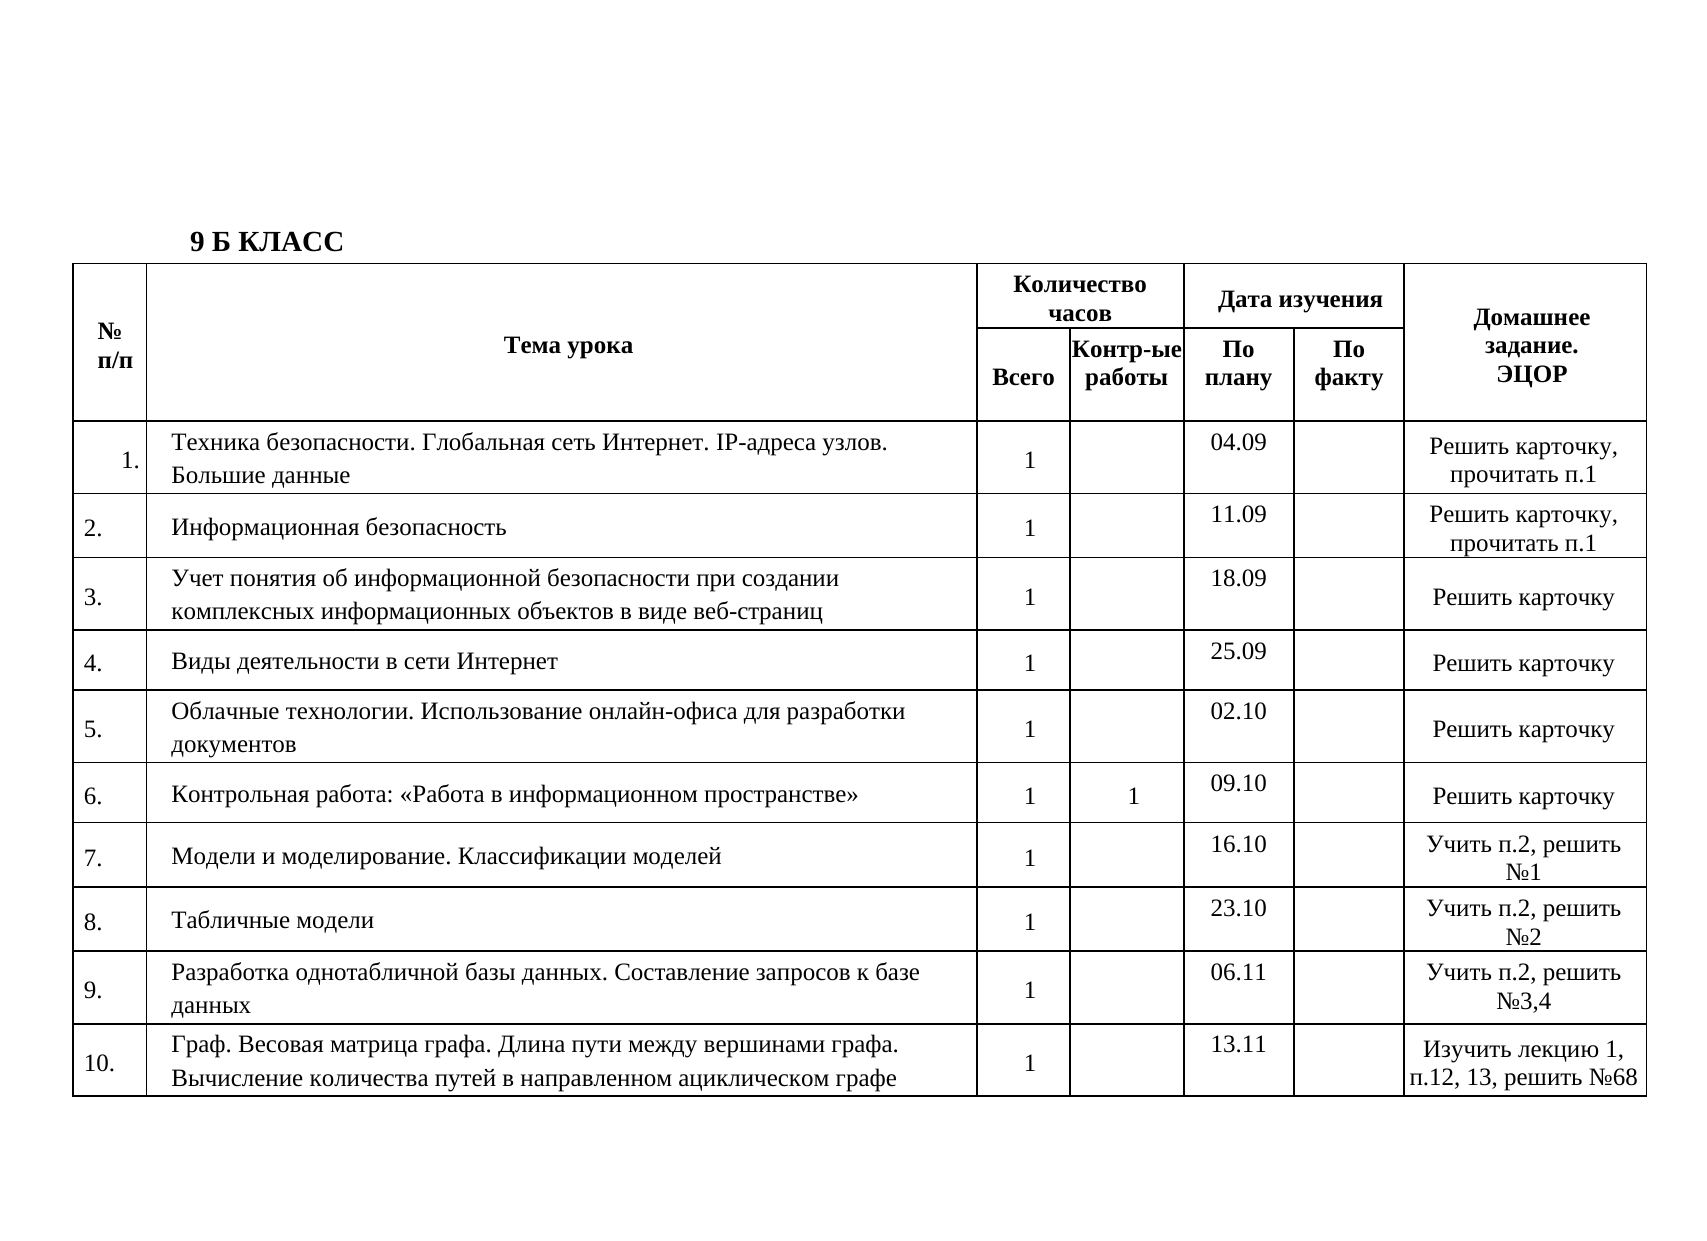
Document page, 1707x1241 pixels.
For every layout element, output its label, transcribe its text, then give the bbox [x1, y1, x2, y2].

table_cell Решить карточку [1405, 763, 1646, 822]
table_cell 1 [978, 558, 1069, 629]
table_cell 1 [978, 691, 1069, 762]
table_cell [74, 691, 146, 762]
table_cell Граф. Весовая матрица графа. Длина пути между вершинами графа. Вычисление количества путей в направленном ациклическом графе [147, 1025, 976, 1095]
table_cell 18.09 [1185, 558, 1293, 629]
table_cell [1071, 952, 1183, 1023]
table_cell Модели и моделирование. Классификации моделей [147, 823, 976, 886]
table_cell Облачные технологии. Использование онлайн-офиса для разработки документов [147, 691, 976, 762]
table_cell [1071, 631, 1183, 689]
table_cell Разработка однотабличной базы данных. Составление запросов к базе данных [147, 952, 976, 1023]
table_cell 1 [978, 823, 1069, 886]
table_header № п/п [74, 264, 146, 420]
table_cell [1295, 494, 1403, 557]
table_cell 1 [978, 888, 1069, 950]
table_cell [1295, 952, 1403, 1023]
table_cell [1295, 691, 1403, 762]
table_cell [74, 1025, 146, 1095]
table_cell 1 [978, 1025, 1069, 1095]
table_header Домашнее задание. ЭЦОР [1405, 264, 1646, 420]
table_cell По плану [1185, 329, 1293, 420]
table_cell 06.11 [1185, 952, 1293, 1023]
table_cell По факту [1295, 329, 1403, 420]
table_cell Учить п.2, решить №2 [1405, 888, 1646, 950]
table_cell Контрольная работа: «Работа в информационном пространстве» [147, 763, 976, 822]
table_header Количество часов [978, 264, 1183, 327]
table_cell [74, 952, 146, 1023]
table_cell [1071, 823, 1183, 886]
table_cell [74, 631, 146, 689]
table_cell Контр-ые работы [1071, 329, 1183, 420]
table_cell [74, 558, 146, 629]
table_cell 1 [978, 763, 1069, 822]
table_header Дата изучения [1185, 264, 1403, 327]
table_cell [1071, 422, 1183, 492]
table_cell Учить п.2, решить №3,4 [1405, 952, 1646, 1023]
table_cell [1071, 1025, 1183, 1095]
table_cell [1295, 558, 1403, 629]
table_cell [1295, 631, 1403, 689]
table_cell Всего [978, 329, 1069, 420]
table_cell [74, 823, 146, 886]
table_cell 1 [1071, 763, 1183, 822]
table_cell Техника безопасности. Глобальная сеть Интернет. IP-адреса узлов. Большие данные [147, 422, 976, 492]
table_cell 02.10 [1185, 691, 1293, 762]
table_cell [1071, 691, 1183, 762]
table_cell Решить карточку, прочитать п.1 [1405, 422, 1646, 492]
table_cell 1 [978, 631, 1069, 689]
table_cell [74, 494, 146, 557]
table_cell [74, 888, 146, 950]
table_cell 09.10 [1185, 763, 1293, 822]
table_cell 04.09 [1185, 422, 1293, 492]
table_cell Решить карточку [1405, 631, 1646, 689]
table_cell Решить карточку [1405, 558, 1646, 629]
table_cell 23.10 [1185, 888, 1293, 950]
table_cell Информационная безопасность [147, 494, 976, 557]
table_cell [1295, 1025, 1403, 1095]
table_cell 1 [978, 422, 1069, 492]
table_cell 1 [978, 494, 1069, 557]
table_cell [1071, 494, 1183, 557]
table_cell [1071, 558, 1183, 629]
text 9 Б КЛАСС [190, 224, 1618, 258]
table_cell Изучить лекцию 1, п.12, 13, решить №68 [1405, 1025, 1646, 1095]
table_cell [74, 422, 146, 492]
table_cell 25.09 [1185, 631, 1293, 689]
table_header Тема урока [147, 264, 976, 420]
table_cell 13.11 [1185, 1025, 1293, 1095]
table_cell 16.10 [1185, 823, 1293, 886]
table_cell Табличные модели [147, 888, 976, 950]
table_cell Виды деятельности в сети Интернет [147, 631, 976, 689]
table_cell [1071, 888, 1183, 950]
table_cell [1295, 823, 1403, 886]
table_cell Учет понятия об информационной безопасности при создании комплексных информационных объектов в виде веб-страниц [147, 558, 976, 629]
table_cell Учить п.2, решить №1 [1405, 823, 1646, 886]
table_cell 11.09 [1185, 494, 1293, 557]
table_cell [1295, 763, 1403, 822]
table_cell Решить карточку [1405, 691, 1646, 762]
table_cell [1295, 888, 1403, 950]
table_cell [74, 763, 146, 822]
table_cell [1295, 422, 1403, 492]
table_cell 1 [978, 952, 1069, 1023]
table_cell Решить карточку, прочитать п.1 [1405, 494, 1646, 557]
